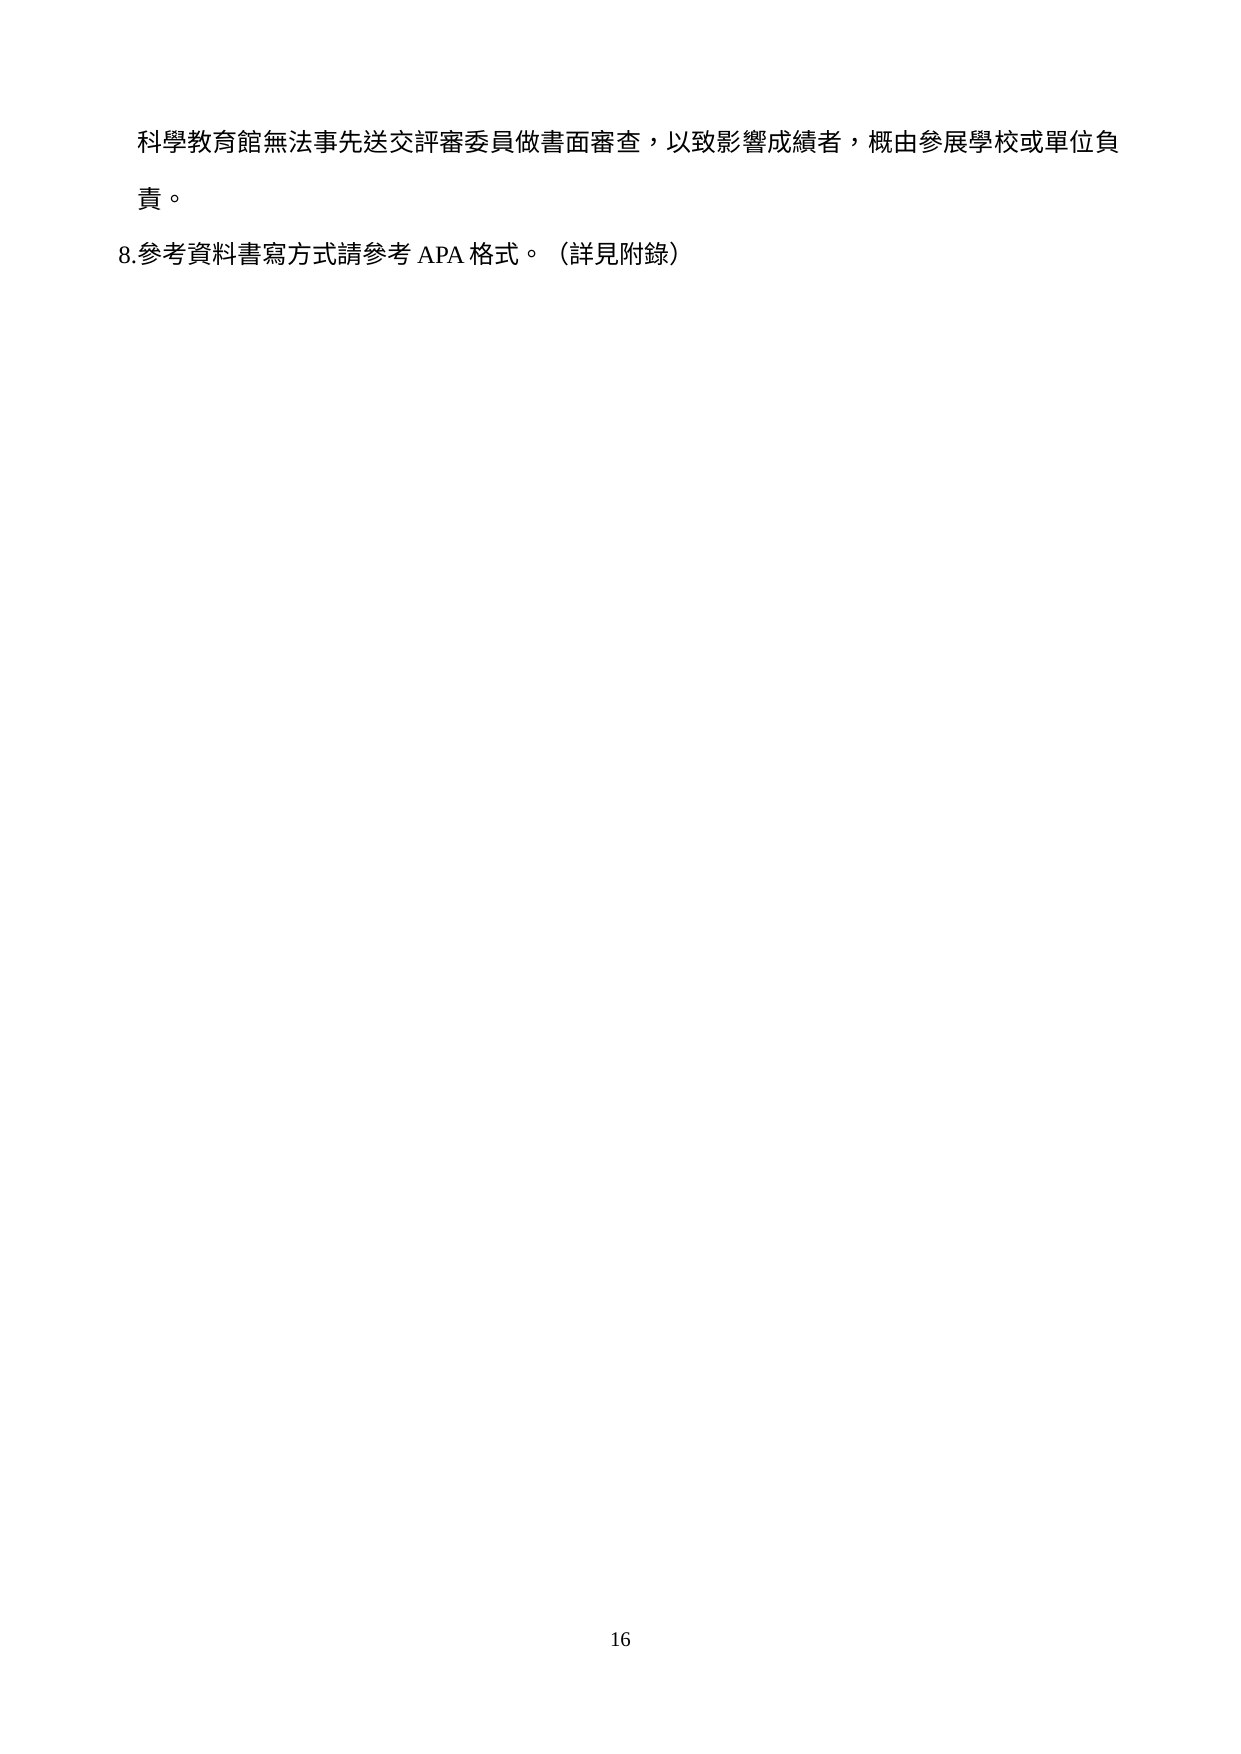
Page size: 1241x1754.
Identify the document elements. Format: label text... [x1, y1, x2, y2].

text 8.參考資料書寫方式請參考APA格式。（詳見附錄） [118, 234, 1122, 272]
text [118, 122, 1122, 216]
